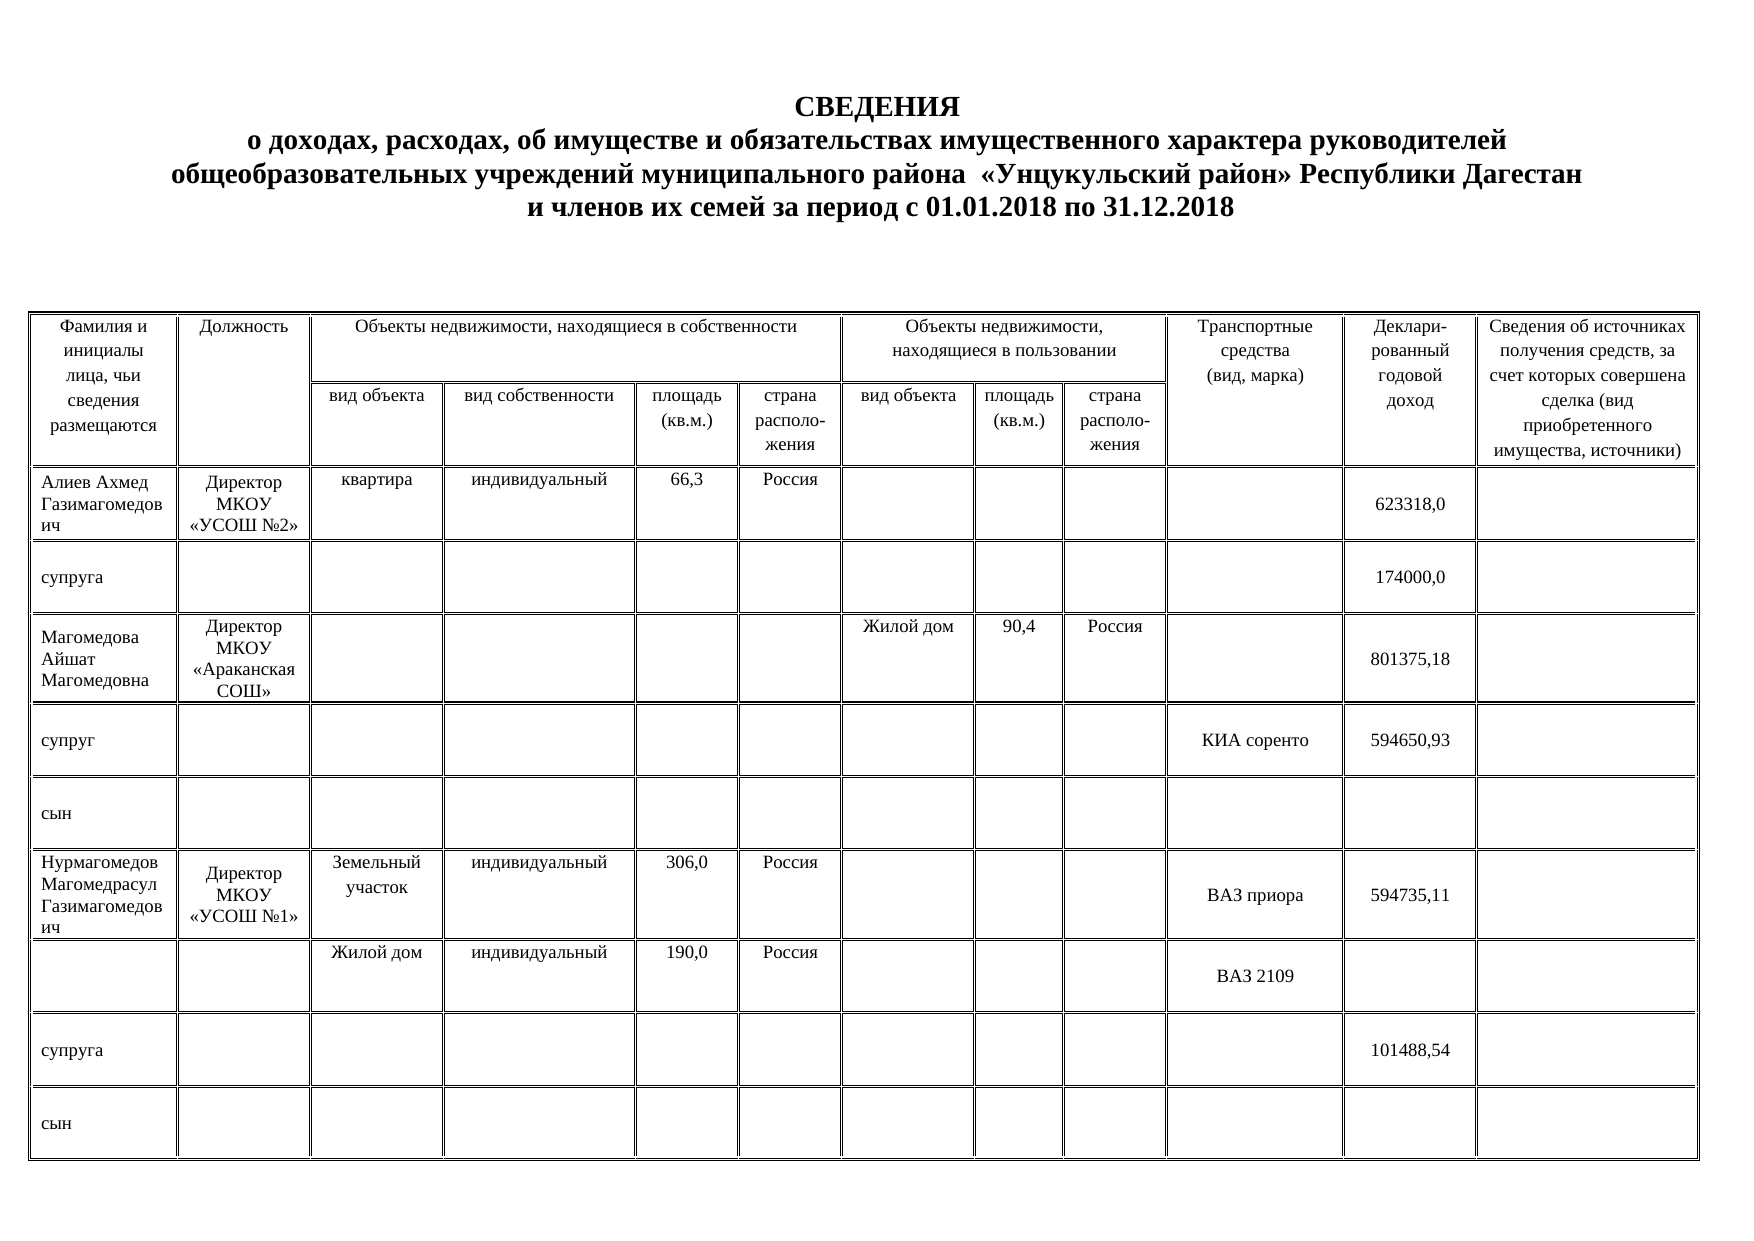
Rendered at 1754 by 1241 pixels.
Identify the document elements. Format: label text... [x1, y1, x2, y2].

table_cell [179, 705, 309, 775]
table_header Транспортные средства (вид, марка) [1167, 313, 1344, 465]
table_cell [1477, 1085, 1697, 1158]
table_cell 594650,93 [1345, 705, 1475, 775]
table_cell [843, 542, 973, 612]
table_cell Жилой дом [312, 941, 442, 1011]
text СВЕДЕНИЯ [118, 89, 1636, 122]
table_cell супруга [31, 539, 176, 612]
table_cell Россия [740, 468, 840, 538]
table_cell [637, 705, 737, 775]
table_cell [740, 1014, 840, 1084]
table_cell 174000,0 [1345, 542, 1475, 612]
table_cell [1168, 778, 1342, 848]
table_cell [843, 705, 973, 775]
table_header Объекты недвижимости, находящиеся в пользовании [842, 313, 1167, 381]
table_cell [1477, 848, 1698, 938]
table_cell [1065, 851, 1165, 938]
table_cell вид собственности [445, 384, 634, 465]
table_cell [842, 1085, 975, 1158]
table_cell вид объекта [843, 384, 973, 465]
table_cell [445, 1014, 634, 1084]
table_header Фамилия и инициалы лица, чьи сведения размещаются [31, 315, 177, 465]
table_cell [740, 542, 840, 612]
table_cell Жилой дом [843, 615, 973, 701]
table_cell [1063, 1085, 1167, 1158]
table_cell квартира [312, 468, 442, 538]
table_cell [975, 1088, 1063, 1158]
table_cell [312, 705, 442, 775]
table_cell [740, 778, 840, 848]
table_cell [179, 1014, 309, 1084]
table_cell [443, 1088, 635, 1158]
table_cell Алиев Ахмед Газимагомедович [30, 465, 177, 538]
table_cell [637, 615, 737, 701]
table_cell [1478, 539, 1697, 612]
table_cell индивидуальный [445, 941, 634, 1011]
table_header Должность [177, 315, 310, 465]
table_cell [637, 542, 737, 612]
table_cell [445, 615, 634, 701]
table_cell площадь (кв.м.) [637, 384, 737, 465]
table_cell 306,0 [637, 851, 737, 938]
table_cell [1477, 612, 1698, 701]
table_cell 801375,18 [1345, 615, 1475, 701]
text и членов их семей за период с 01.01.2018 по 31.12.2018 [118, 189, 1636, 223]
table_cell [637, 1014, 737, 1084]
table_cell площадь (кв.м.) [976, 384, 1062, 465]
table_cell [310, 1088, 443, 1158]
table_cell супруг [31, 701, 176, 775]
table_cell [1168, 615, 1342, 701]
table_cell Нурмагомедов Магомедрасул Газимагомедович [30, 848, 177, 938]
table_cell 594735,11 [1345, 851, 1475, 938]
table_cell 66,3 [637, 468, 737, 538]
table_cell [179, 542, 309, 612]
table_cell ВАЗ приора [1168, 851, 1342, 938]
table_cell [1345, 778, 1475, 848]
table_cell [976, 851, 1062, 938]
table_cell [179, 941, 309, 1011]
table_cell КИА соренто [1168, 705, 1342, 775]
table_cell [1065, 941, 1165, 1011]
table_cell индивидуальный [445, 468, 634, 538]
table_cell [312, 542, 442, 612]
table_cell [976, 778, 1062, 848]
table_cell [1065, 542, 1165, 612]
table_cell [1477, 465, 1698, 538]
table_cell [1168, 542, 1342, 612]
table_cell [976, 542, 1062, 612]
table_cell [740, 705, 840, 775]
table_cell [1478, 938, 1697, 1011]
table_cell [843, 851, 973, 938]
table_cell вид объекта [312, 384, 442, 465]
table_cell [739, 1085, 842, 1158]
table_cell [1065, 778, 1165, 848]
table_cell [1478, 701, 1697, 775]
table_cell [976, 705, 1062, 775]
table_cell Директор МКОУ «УСОШ №1» [179, 851, 309, 938]
table_cell [635, 1088, 738, 1158]
table_cell ВАЗ 2109 [1168, 941, 1342, 1011]
table_cell [843, 778, 973, 848]
table_cell страна располо-жения [1065, 384, 1165, 465]
table_cell 190,0 [637, 941, 737, 1011]
table_cell Земельный участок [312, 851, 442, 938]
table_cell Россия [740, 941, 840, 1011]
table_cell [445, 542, 634, 612]
table_cell [1168, 1014, 1342, 1084]
table_cell 90,4 [976, 615, 1062, 701]
table_cell супруга [30, 1011, 177, 1084]
table_cell [976, 1014, 1062, 1084]
table_cell [1065, 468, 1165, 538]
table_cell [843, 1014, 973, 1084]
table_cell [976, 468, 1062, 538]
table_cell [843, 468, 973, 538]
table_cell [1168, 468, 1342, 538]
table_cell [1065, 1014, 1165, 1084]
table_header Деклари-рованный годовой доход [1344, 313, 1477, 465]
table_cell [1345, 941, 1475, 1011]
table_cell Магомедова Айшат Магомедовна [30, 612, 177, 701]
table_header Сведения об источниках получения средств, за счет которых совершена сделка (вид приобретенного имущества, источники) [1477, 315, 1697, 465]
table_cell Россия [1065, 615, 1165, 701]
table_cell [445, 778, 634, 848]
table_cell [179, 778, 309, 848]
table_cell [31, 938, 176, 1011]
table_cell [445, 705, 634, 775]
table_cell [312, 778, 442, 848]
table_cell 101488,54 [1345, 1014, 1475, 1084]
table_header Объекты недвижимости, находящиеся в собственности [310, 313, 842, 381]
table_cell Россия [740, 851, 840, 938]
table_cell Директор МКОУ «УСОШ №2» [179, 468, 309, 538]
table_cell [1477, 1011, 1698, 1084]
table_cell [1065, 705, 1165, 775]
table_cell [976, 941, 1062, 1011]
table_cell Директор МКОУ «Араканская СОШ» [179, 615, 309, 701]
table_cell [843, 941, 973, 1011]
table_cell [1167, 1085, 1344, 1158]
text о доходах, расходах, об имуществе и обязательствах имущественного характера руководителей общеобразовательных учреждений муниципального района «Унцукульский район» Республики Дагестан [118, 122, 1636, 189]
table_cell [637, 778, 737, 848]
table_cell [312, 615, 442, 701]
table_cell сын [31, 1085, 177, 1158]
table_cell сын [31, 775, 176, 848]
table_cell страна располо- жения [740, 384, 840, 465]
table_cell индивидуальный [445, 851, 634, 938]
table_cell [740, 615, 840, 701]
table_cell [1344, 1085, 1477, 1158]
table_cell 623318,0 [1345, 468, 1475, 538]
table_cell [177, 1088, 310, 1158]
table_cell [312, 1014, 442, 1084]
table_cell [1478, 775, 1697, 848]
